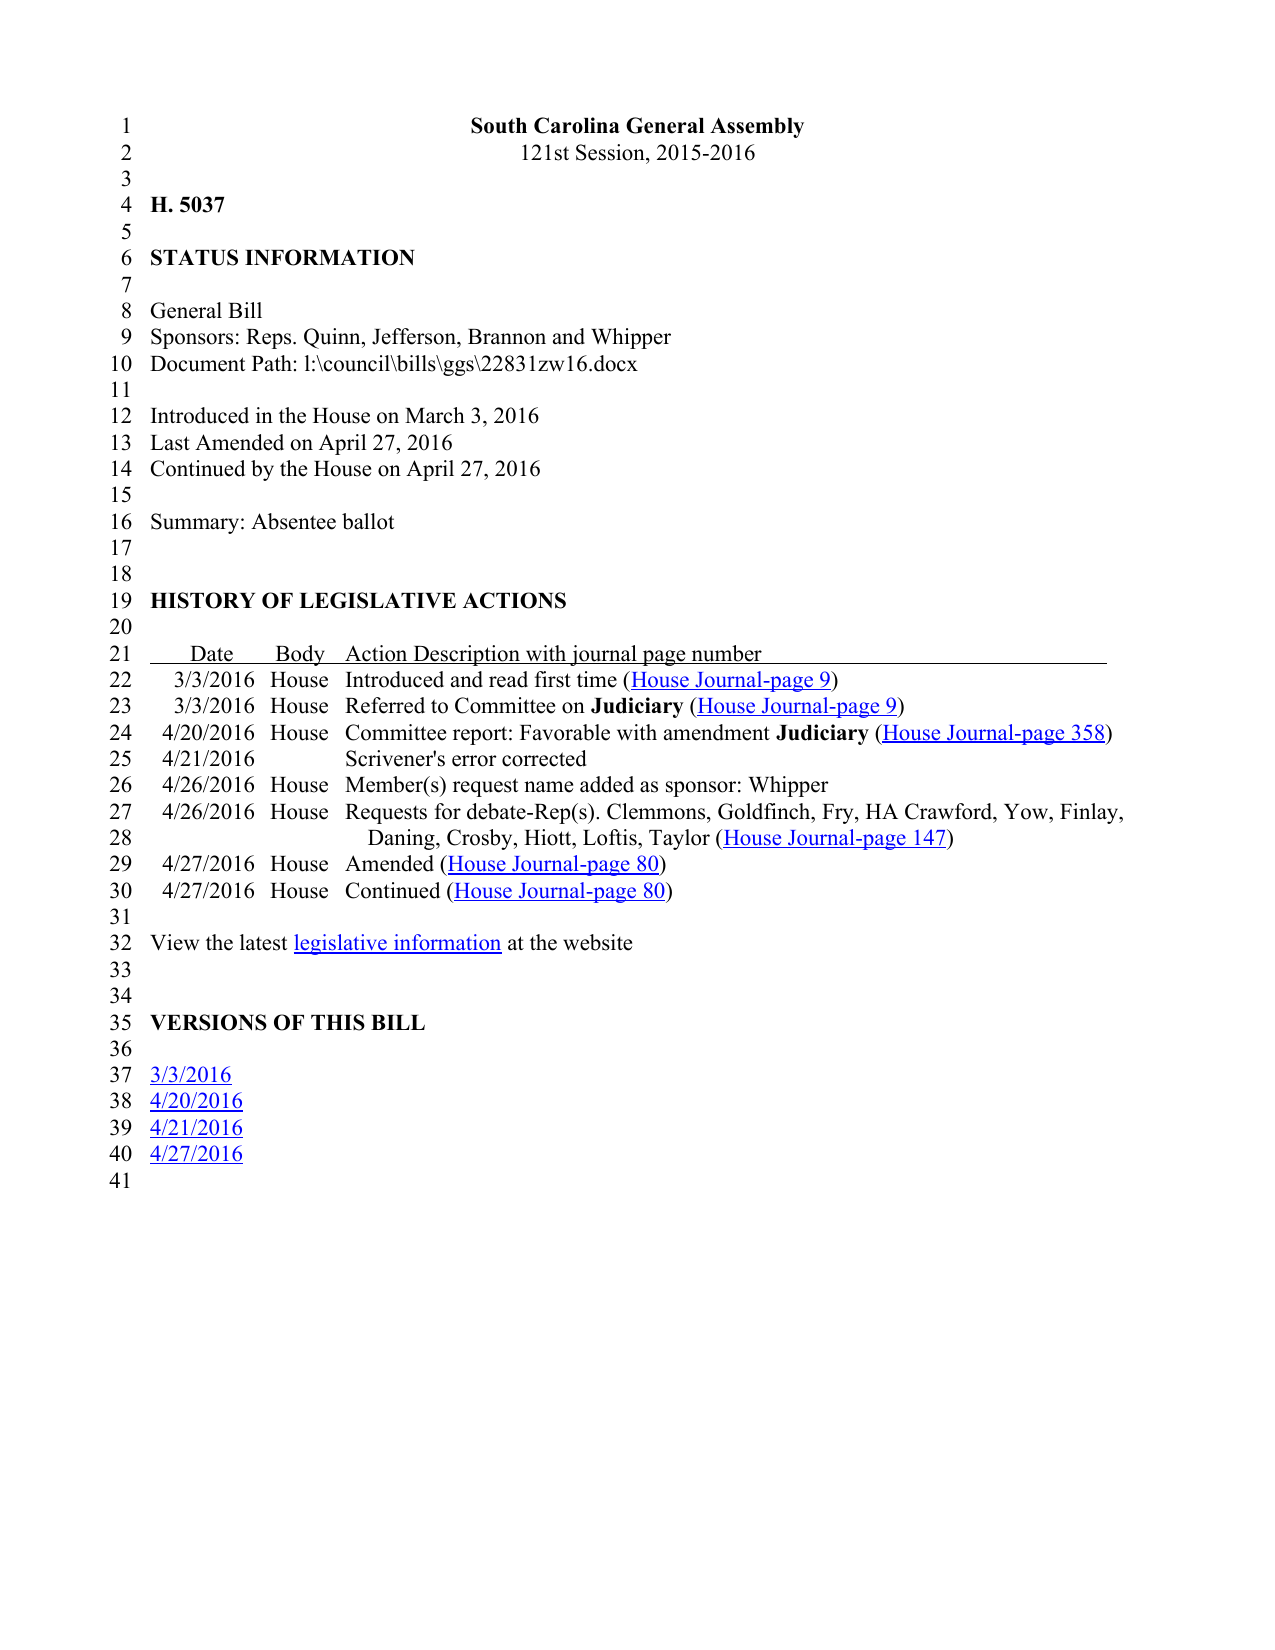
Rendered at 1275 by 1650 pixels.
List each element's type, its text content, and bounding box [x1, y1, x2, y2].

text 4/20/2016 House Committee report: Favorable with amendment Judiciary (House Journal-page 358) [150, 719, 1125, 745]
text South Carolina General Assembly [150, 112, 1125, 139]
text 4/20/2016 [150, 1088, 1125, 1114]
text View the latest legislative information at the website [150, 929, 1125, 956]
text 3/3/2016 House Introduced and read first time (House Journal-page 9) [150, 666, 1125, 692]
text General Bill [150, 297, 1125, 323]
text H. 5037 [150, 192, 1125, 218]
text VERSIONS OF THIS BILL [150, 1008, 1125, 1035]
text STATUS INFORMATION [150, 244, 1125, 271]
text 3/3/2016 [150, 1061, 1125, 1088]
text Date Body Action Description with journal page number [150, 639, 1125, 666]
text Sponsors: Reps. Quinn, Jefferson, Brannon and Whipper [150, 323, 1125, 350]
text 4/26/2016 House Member(s) request name added as sponsor: Whipper [150, 771, 1125, 798]
text 4/27/2016 House Amended (House Journal-page 80) [150, 850, 1125, 877]
text 4/27/2016 House Continued (House Journal-page 80) [150, 877, 1125, 903]
text 4/27/2016 [150, 1140, 1125, 1167]
text Continued by the House on April 27, 2016 [150, 455, 1125, 481]
text Summary: Absentee ballot [150, 508, 1125, 534]
text Last Amended on April 27, 2016 [150, 429, 1125, 455]
text 4/21/2016 [150, 1114, 1125, 1140]
text Introduced in the House on March 3, 2016 [150, 402, 1125, 429]
text 4/21/2016 Scrivener's error corrected [150, 745, 1125, 771]
text 4/26/2016 House Requests for debate-Rep(s). Clemmons, Goldfinch, Fry, HA Crawford, Yow, Finlay, Daning, Crosby, Hiott, Loftis, Taylor (House Journal-page 147) [150, 798, 1125, 850]
text 121st Session, 2015-2016 [150, 139, 1125, 165]
text HISTORY OF LEGISLATIVE ACTIONS [150, 587, 1125, 613]
text 3/3/2016 House Referred to Committee on Judiciary (House Journal-page 9) [150, 692, 1125, 719]
text Document Path: l:\council\bills\ggs\22831zw16.docx [150, 350, 1125, 376]
